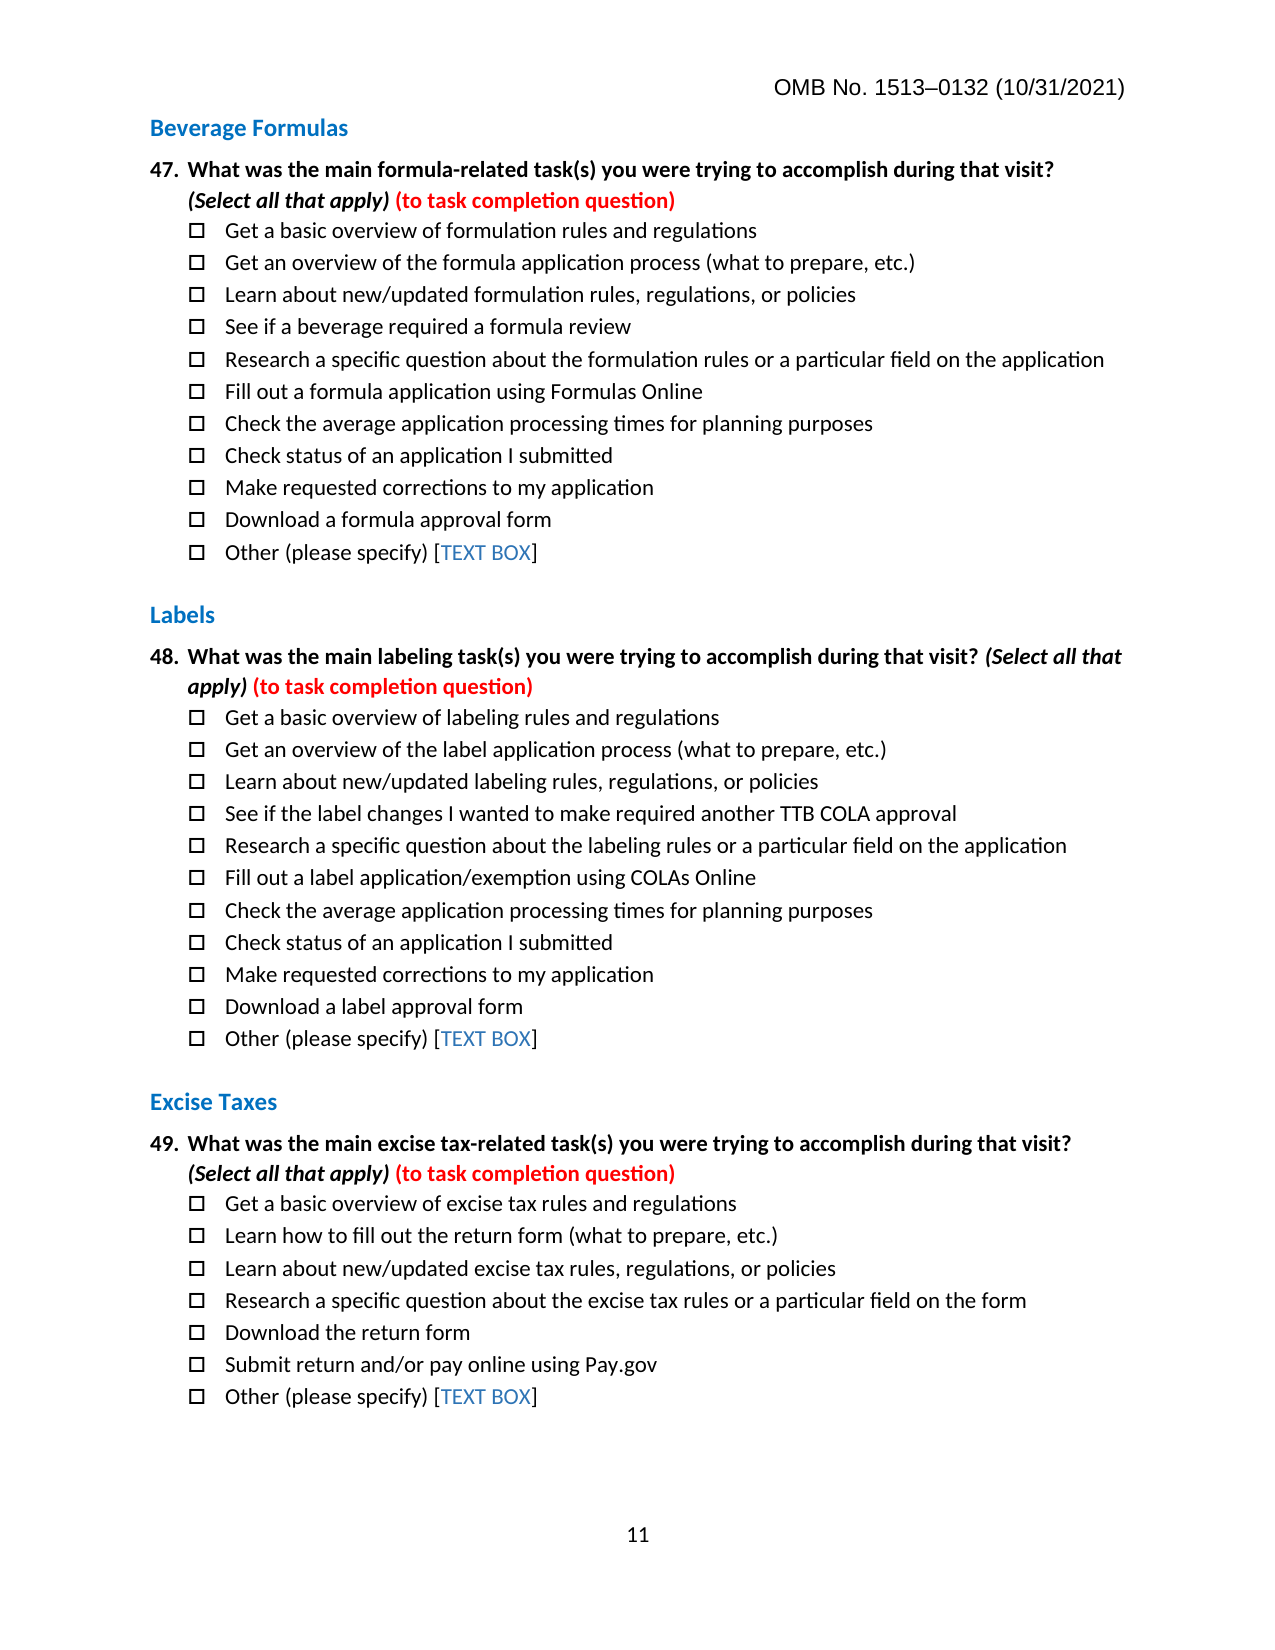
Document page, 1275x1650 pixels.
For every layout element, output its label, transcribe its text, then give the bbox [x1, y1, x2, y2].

list Learn how to fill out the return form (what to prepare, etc.) [187, 1221, 1125, 1249]
list Check the average application processing times for planning purposes [187, 896, 1125, 924]
subtitle Beverage Formulas [150, 112, 1125, 143]
text What was the main formula-related task(s) you were trying to accomplish during that visit? (Select all that apply) (to task completion question) [150, 156, 1125, 214]
list Other (please specify) [TEXT BOX] [187, 1024, 1125, 1052]
list Submit return and/or pay online using Pay.gov [187, 1350, 1125, 1378]
list Research a specific question about the excise tax rules or a particular field on the form [187, 1286, 1125, 1314]
list Other (please specify) [TEXT BOX] [187, 1382, 1125, 1410]
list Fill out a label application/exemption using COLAs Online [187, 863, 1125, 892]
list Learn about new/updated labeling rules, regulations, or policies [187, 767, 1125, 795]
list Get a basic overview of formulation rules and regulations [187, 216, 1125, 244]
list Get a basic overview of excise tax rules and regulations [187, 1189, 1125, 1217]
text What was the main excise tax-related task(s) you were trying to accomplish during that visit? (Select all that apply) (to task completion question) [150, 1129, 1125, 1187]
list Check the average application processing times for planning purposes [187, 409, 1125, 437]
list See if the label changes I wanted to make required another TTB COLA approval [187, 799, 1125, 827]
list Learn about new/updated formulation rules, regulations, or policies [187, 280, 1125, 308]
list Research a specific question about the formulation rules or a particular field on the application [187, 345, 1125, 373]
list Download a formula approval form [187, 506, 1125, 534]
list Other (please specify) [TEXT BOX] [187, 538, 1125, 566]
subtitle Excise Taxes [150, 1086, 1125, 1116]
list Make requested corrections to my application [187, 473, 1125, 501]
list Check status of an application I submitted [187, 928, 1125, 956]
list Research a specific question about the labeling rules or a particular field on the application [187, 831, 1125, 859]
list Download a label approval form [187, 992, 1125, 1020]
text What was the main labeling task(s) you were trying to accomplish during that visit? (Select all that apply) (to task completion question) [150, 642, 1125, 700]
list Get an overview of the label application process (what to prepare, etc.) [187, 735, 1125, 763]
list Download the return form [187, 1318, 1125, 1346]
list Get a basic overview of labeling rules and regulations [187, 703, 1125, 731]
list Fill out a formula application using Formulas Online [187, 377, 1125, 405]
list Learn about new/updated excise tax rules, regulations, or policies [187, 1254, 1125, 1282]
subtitle Labels [150, 599, 1125, 630]
list Check status of an application I submitted [187, 441, 1125, 469]
list See if a beverage required a formula review [187, 312, 1125, 341]
list Get an overview of the formula application process (what to prepare, etc.) [187, 248, 1125, 276]
list Make requested corrections to my application [187, 960, 1125, 988]
